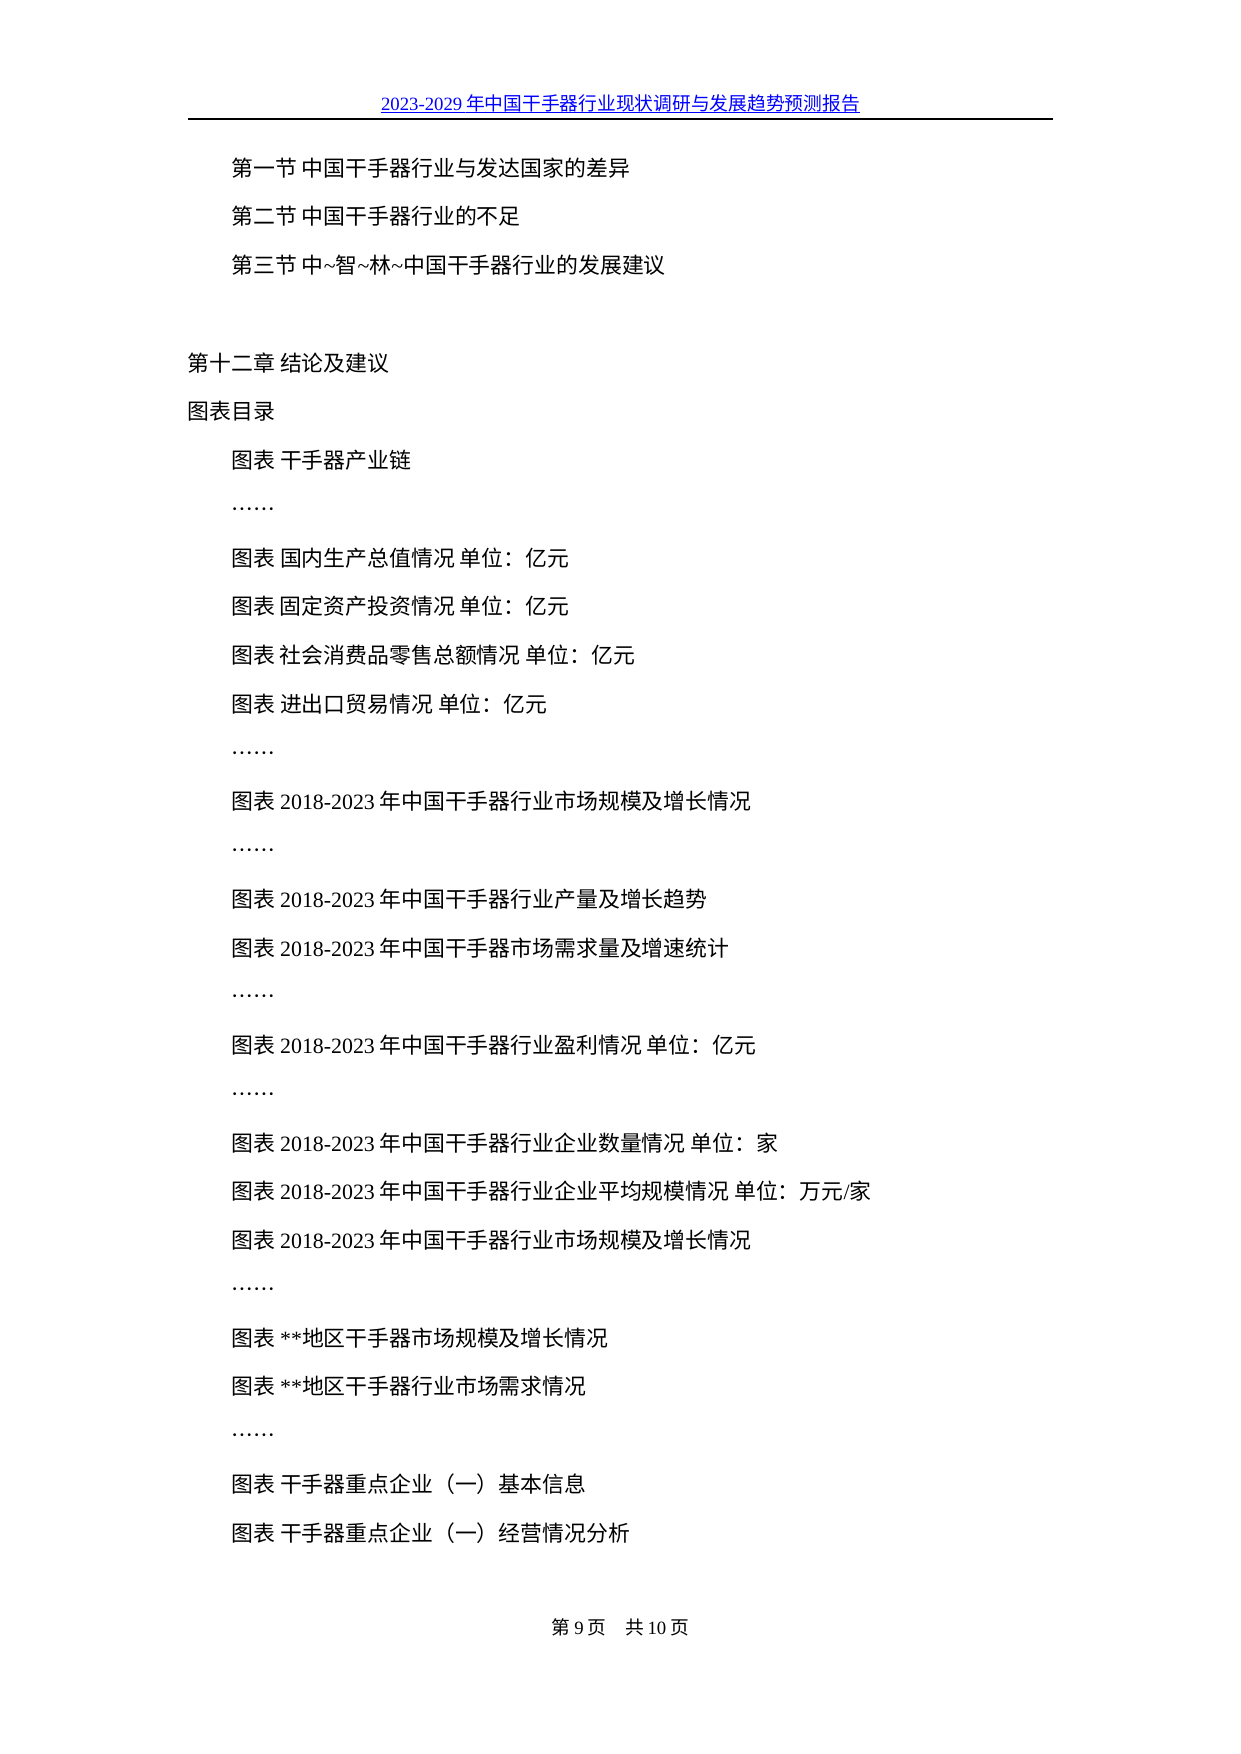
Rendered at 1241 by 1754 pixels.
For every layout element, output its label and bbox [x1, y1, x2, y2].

text [187, 150, 1053, 1548]
